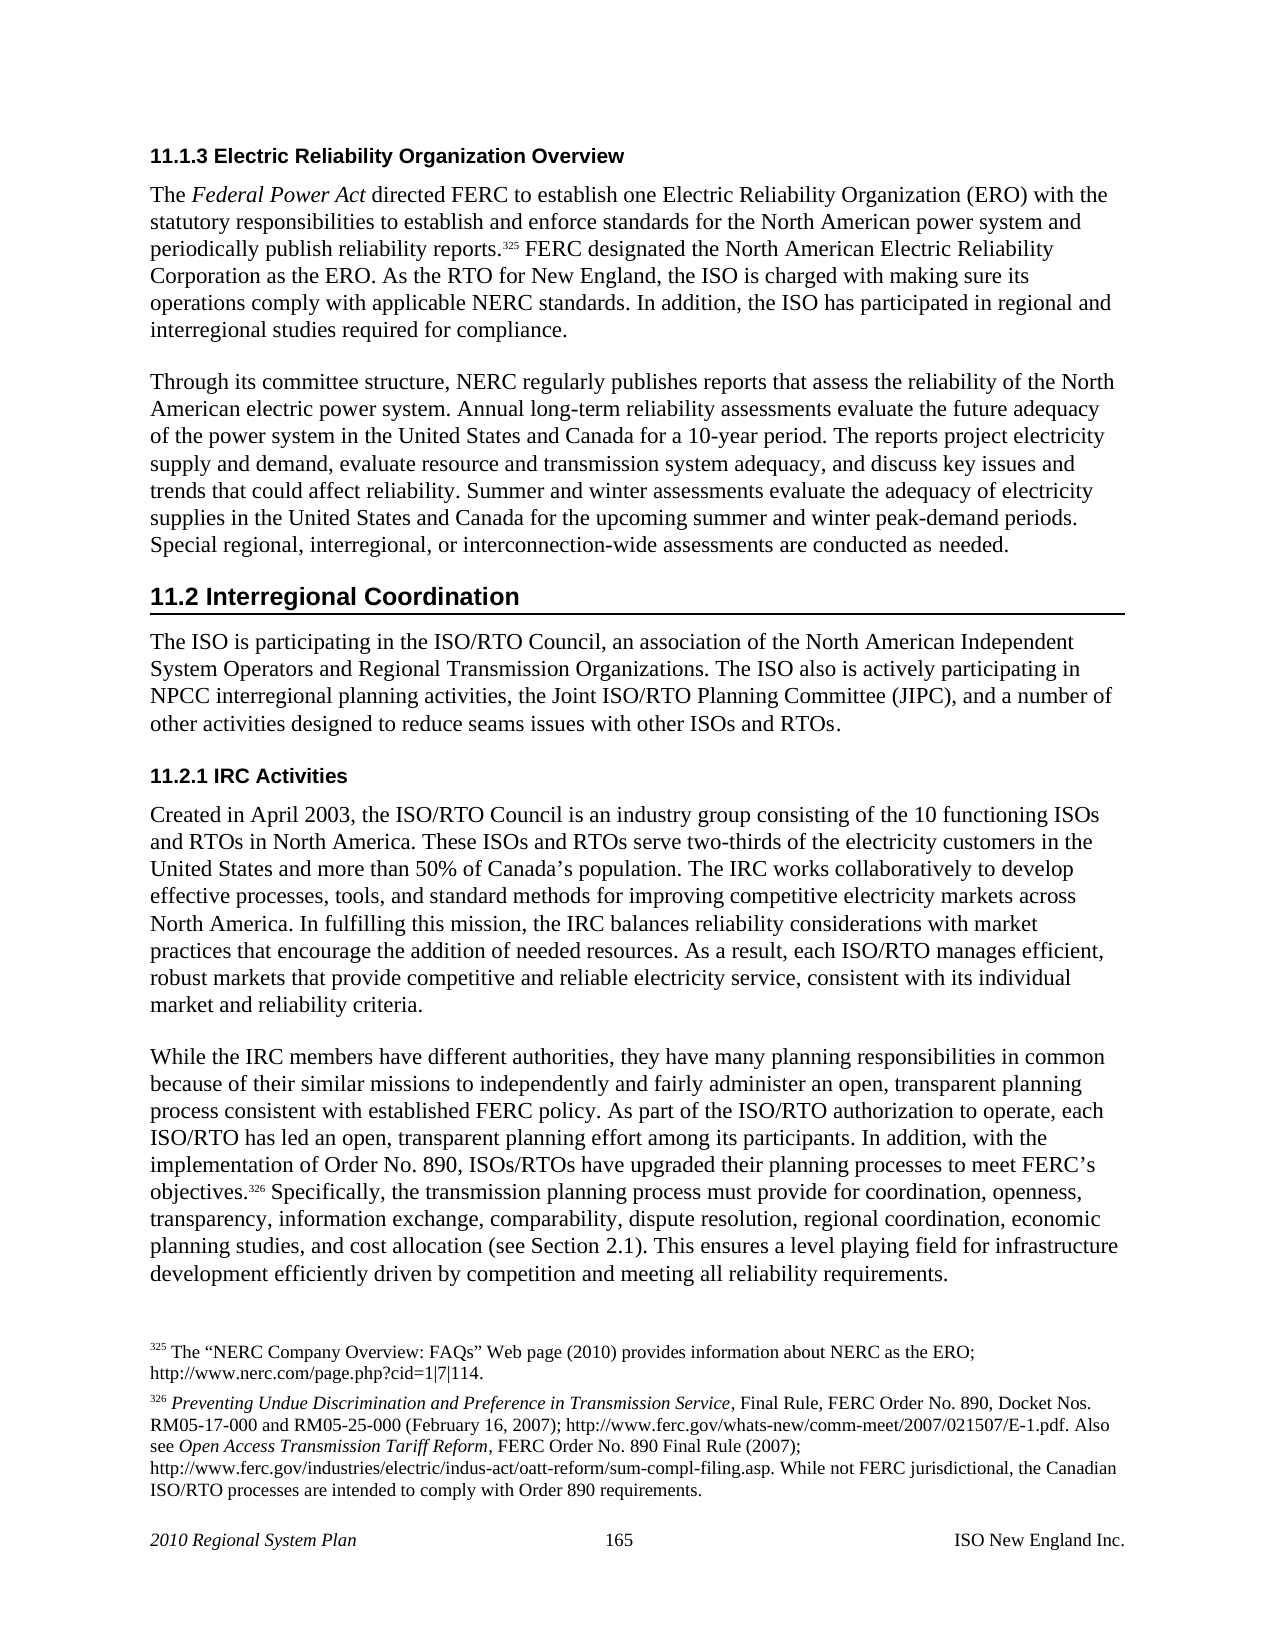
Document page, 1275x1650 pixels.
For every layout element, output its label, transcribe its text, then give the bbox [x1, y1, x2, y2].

text Created in April 2003, the ISO/RTO Council is an industry group consisting of the 10 functioning ISOs and RTOs in North America. These ISOs and RTOs serve two-thirds of the electricity customers in the and more than 50% of ’s population. The IRC works collaboratively to develop effective processes, tools, and standard methods for improving competitive electricity markets across . In fulfilling this mission, the IRC balances reliability considerations with market practices that encourage the addition of needed resources. As a result, each ISO/RTO manages efficient, robust markets that provide competitive and reliable electricity service, consistent with its individual market and reliability criteria. [150, 801, 1125, 1017]
subtitle Electric Reliability Organization Overview [150, 141, 1125, 168]
subtitle IRC Activities [150, 761, 1125, 788]
text Through its committee structure, NERC regularly publishes reports that assess the reliability of the North American electric power system. Annual long-term reliability assessments evaluate the future adequacy of the power system in the United States and Canada for a 10-year period. The reports project electricity supply and demand, evaluate resource and transmission system adequacy, and discuss key issues and trends that could affect reliability. Summer and winter assessments evaluate the adequacy of electricity supplies in the and for the upcoming summer and winter peak-demand periods. Special regional, interregional, or interconnection-wide assessments are conducted as needed. [150, 368, 1125, 557]
text The Federal Power Act directed FERC to establish one Electric Reliability Organization (ERO) with the statutory responsibilities to establish and enforce standards for the North American power system and periodically publish reliability reports. FERC designated the North American Electric Reliability Corporation as the ERO. As the RTO for New England, the ISO is charged with making sure its operations comply with applicable NERC standards. In addition, the ISO has participated in regional and interregional studies required for compliance. [150, 180, 1125, 343]
text The ISO is participating in the ISO/RTO Council, an association of the North American Independent System Operators and Regional Transmission Organizations. The ISO also is actively participating in NPCC interregional planning activities, the Joint ISO/RTO Planning Committee (JIPC), and a number of other activities designed to reduce seams issues with other ISOs and RTOs. [150, 628, 1125, 736]
subtitle Interregional Coordination [150, 582, 1125, 613]
